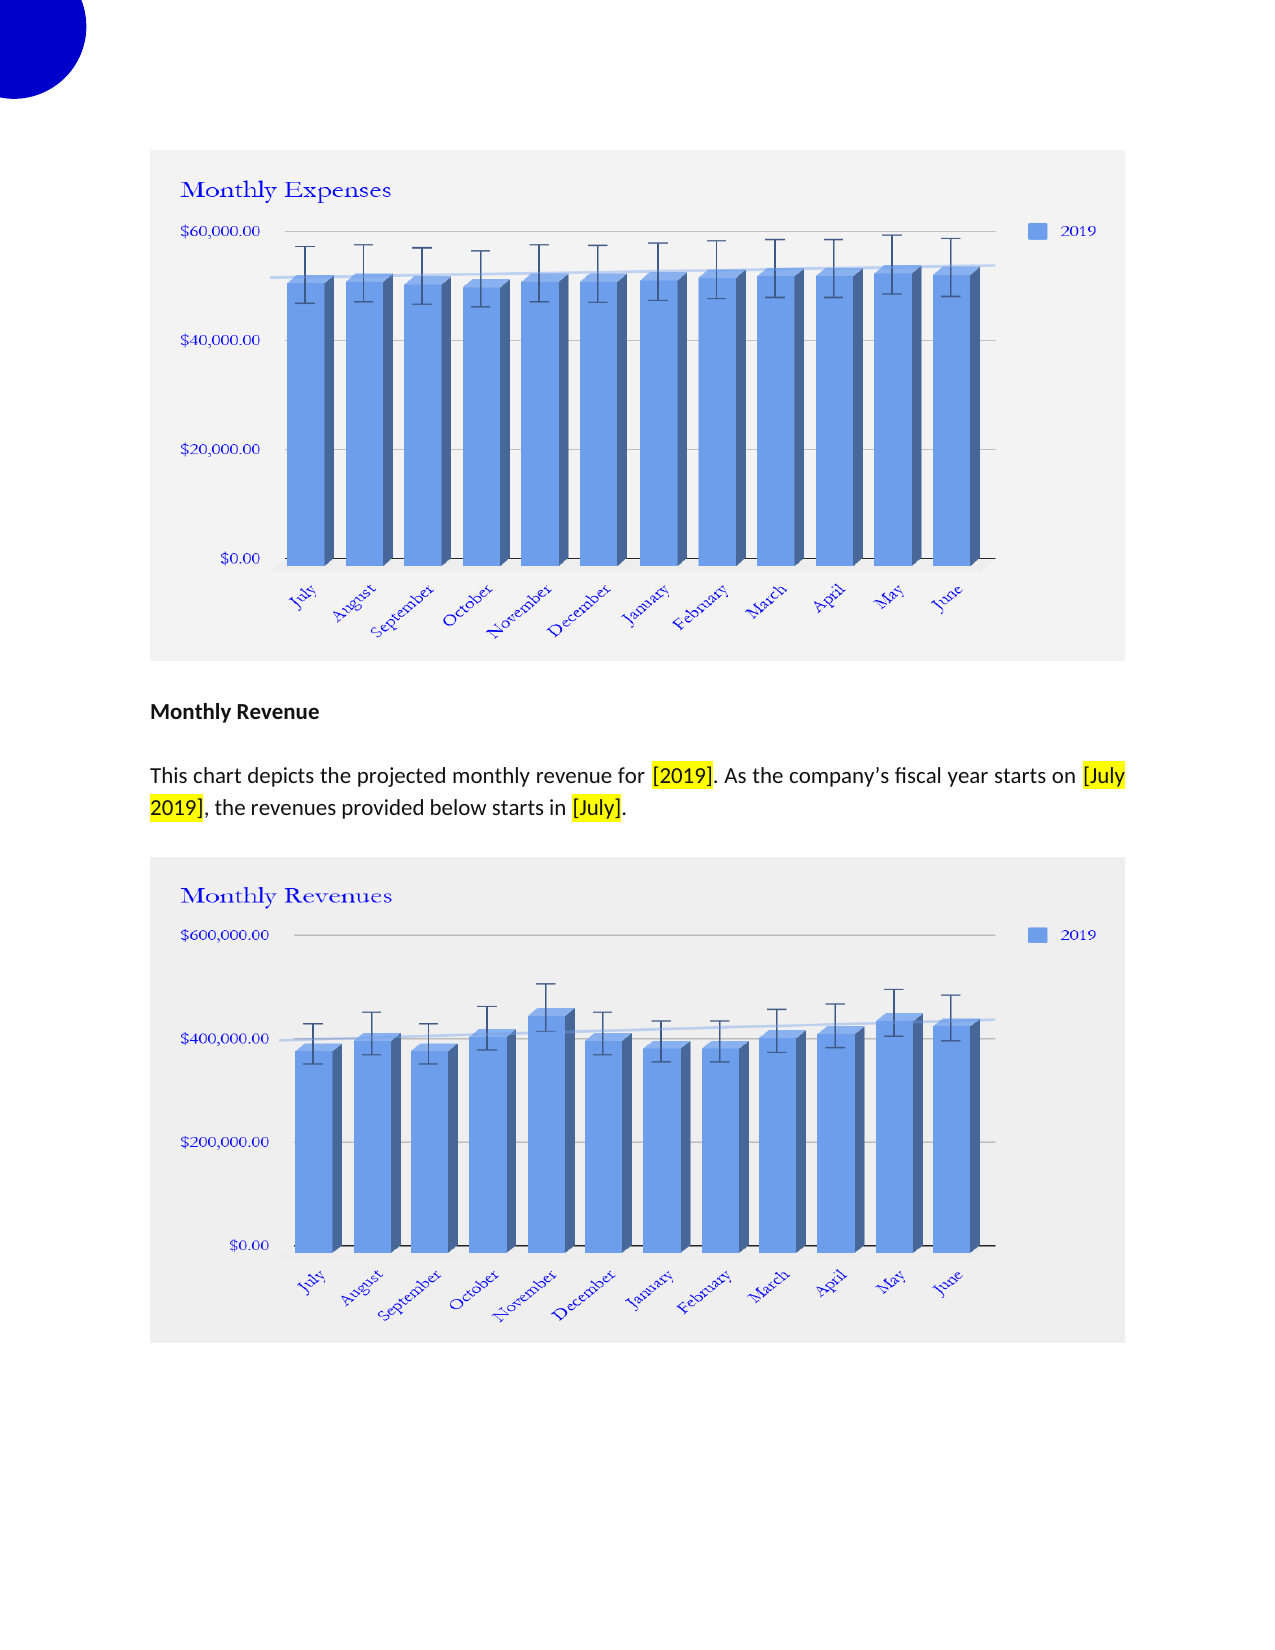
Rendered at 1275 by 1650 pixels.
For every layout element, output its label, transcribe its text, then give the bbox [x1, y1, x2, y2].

text This chart depicts the projected monthly revenue for [2019]. As the company’s fiscal year starts on [July 2019], the revenues provided below starts in [July]. [150, 761, 1125, 822]
text Monthly Revenue [150, 697, 1125, 725]
picture [150, 857, 1125, 1343]
picture [150, 150, 1125, 661]
